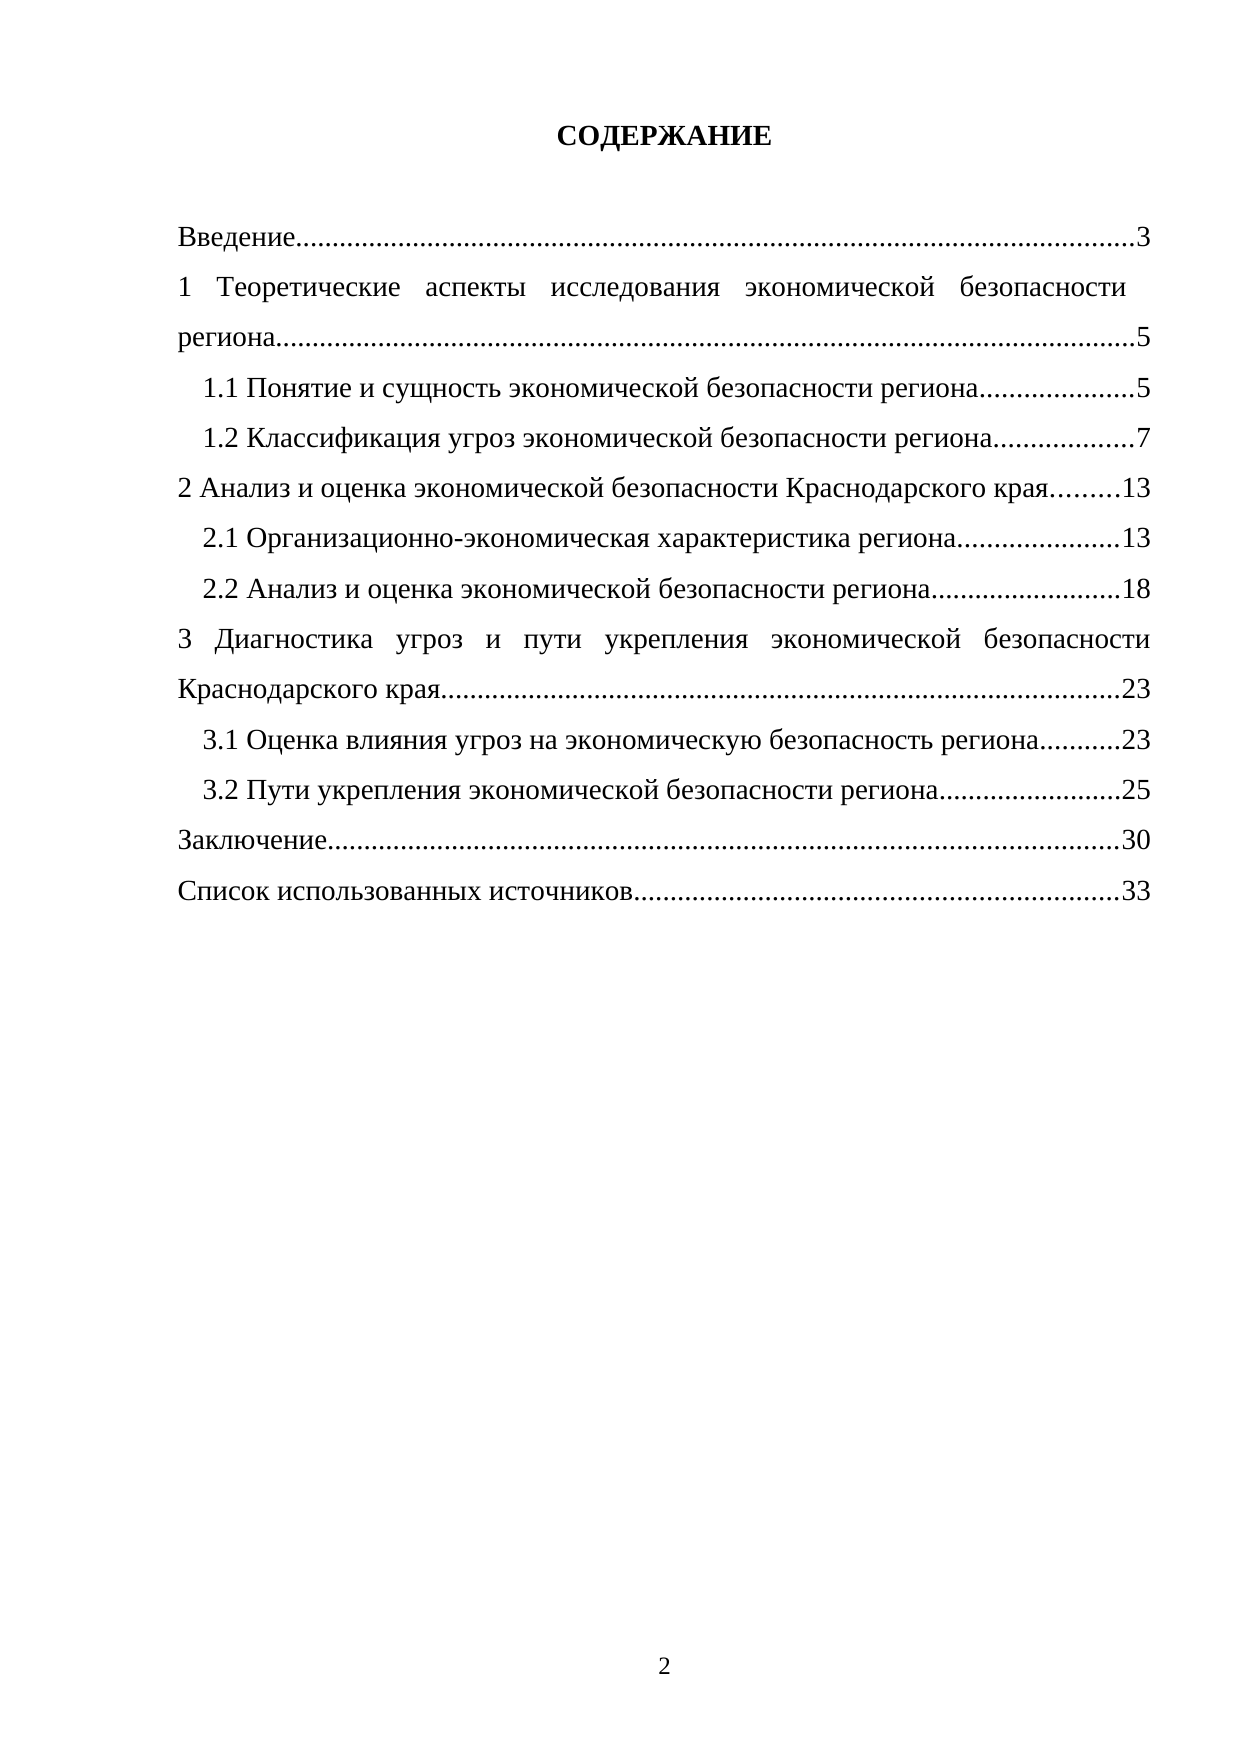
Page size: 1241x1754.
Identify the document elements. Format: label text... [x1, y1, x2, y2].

text Содержание [177, 118, 1152, 152]
